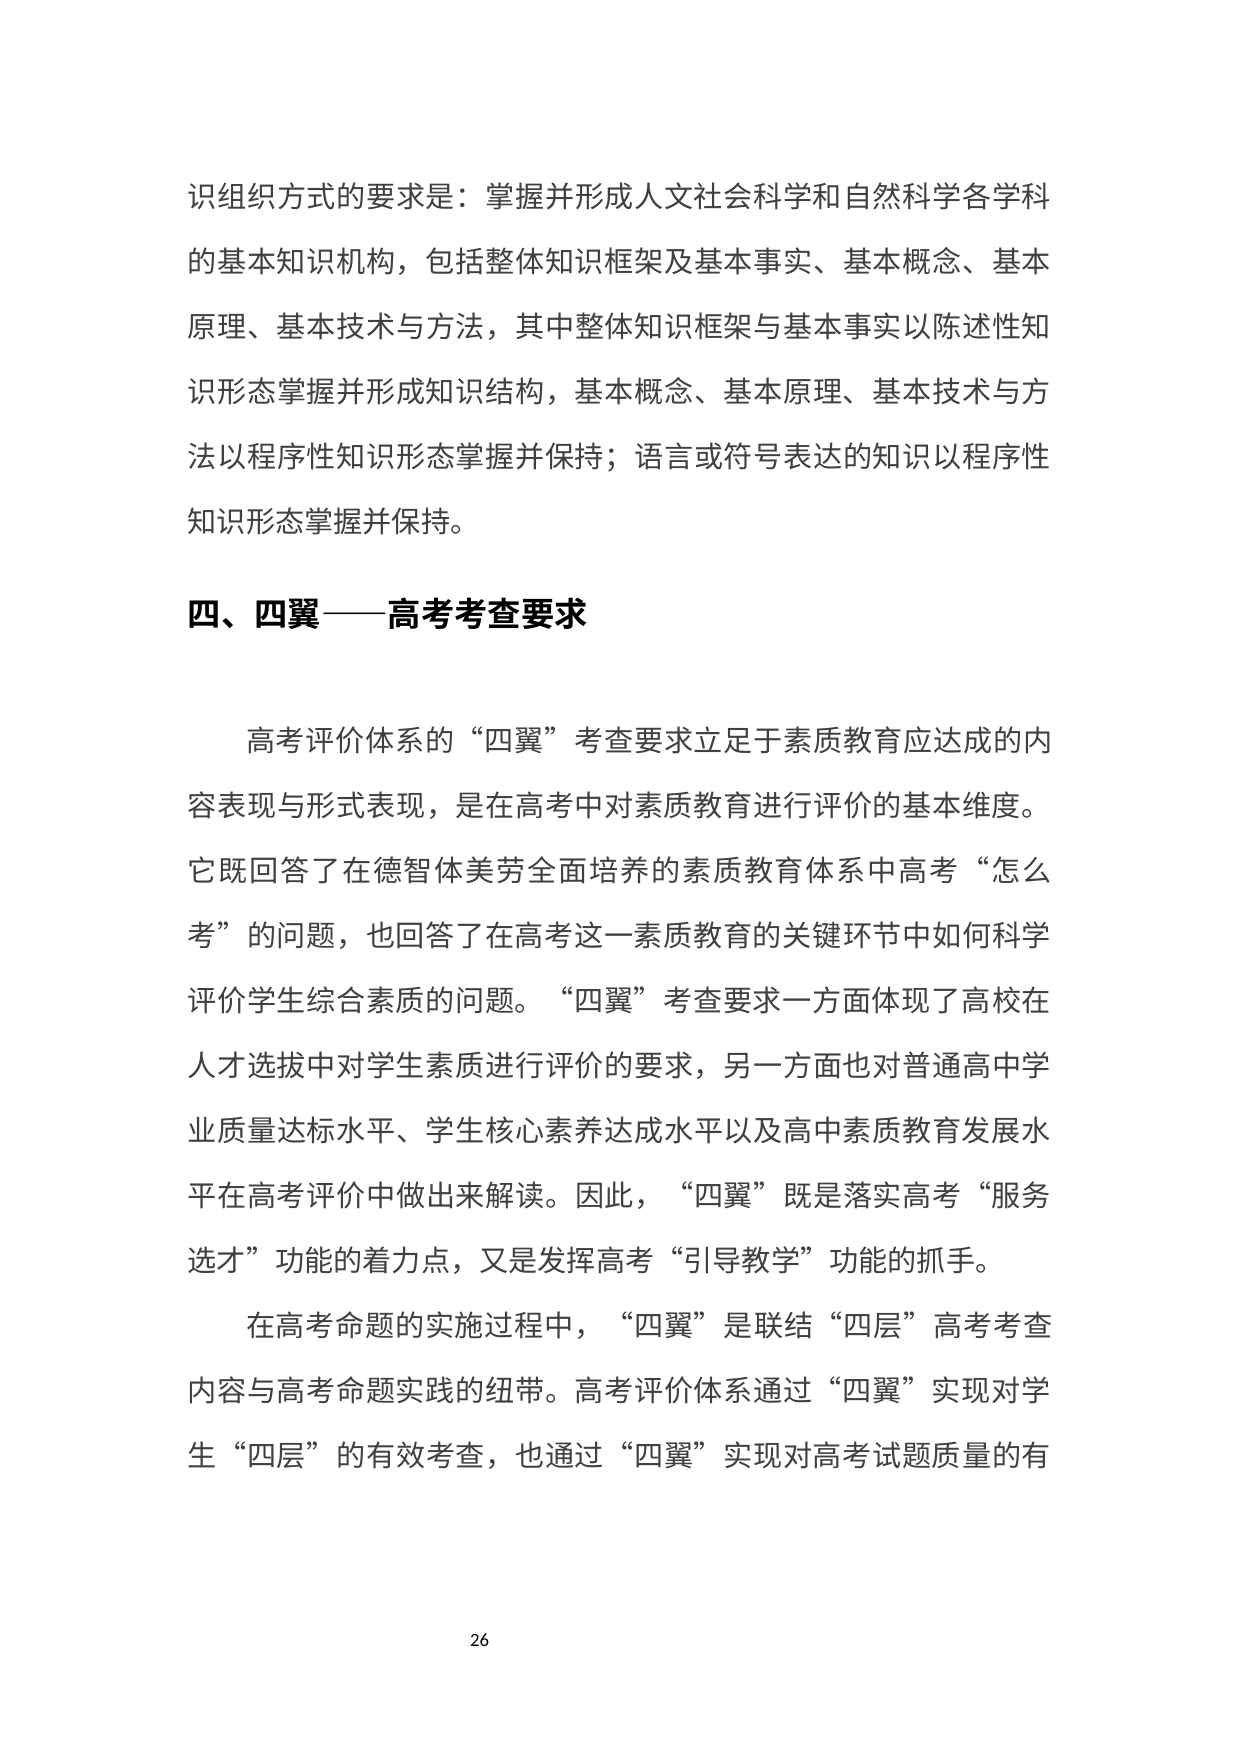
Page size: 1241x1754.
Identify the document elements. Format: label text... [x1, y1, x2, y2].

subtitle 四、四翼——高考考查要求 [187, 579, 1053, 644]
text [187, 1291, 1053, 1486]
text 高考评价体系的“四翼”考查要求立足于素质教育应达成的内容表现与形式表现，是在高考中对素质教育进行评价的基本维度。它既回答了在德智体美劳全面培养的素质教育体系中高考“怎么考”的问题，也回答了在高考这一素质教育的关键环节中如何科学评价学生综合素质的问题。“四翼”考查要求一方面体现了高校在人才选拔中对学生素质进行评价的要求，另一方面也对普通高中学业质量达标水平、学生核心素养达成水平以及高中素质教育发展水平在高考评价中做出来解读。因此，“四翼”既是落实高考“服务选才”功能的着力点，又是发挥高考“引导教学”功能的抓手。 [187, 706, 1053, 1291]
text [187, 162, 1053, 552]
